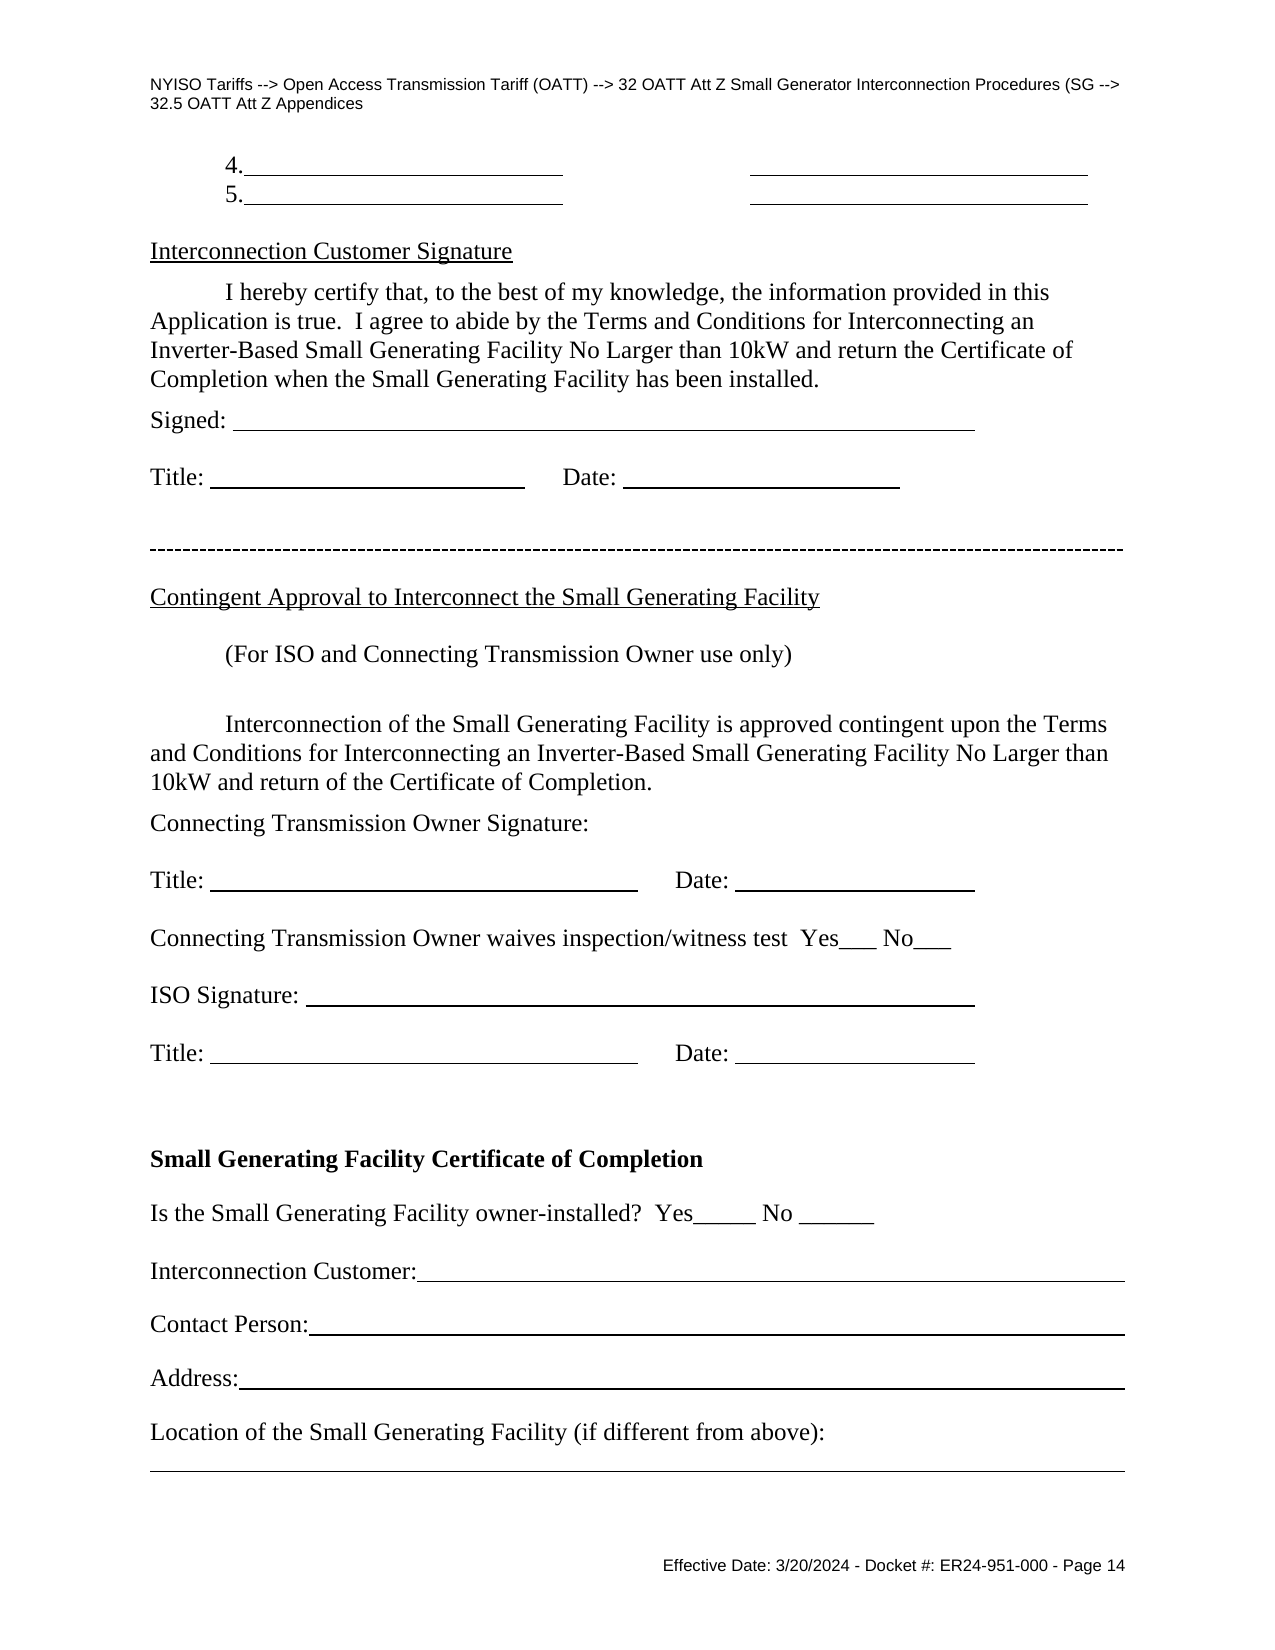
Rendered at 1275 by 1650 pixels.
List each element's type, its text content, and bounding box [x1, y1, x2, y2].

text Connecting Transmission Owner Signature: [150, 808, 1125, 837]
text Contingent Approval to Interconnect the Small Generating Facility [150, 582, 1125, 610]
text Small Generating Facility Certificate of Completion [150, 1144, 1059, 1173]
text Is the Small Generating Facility owner-installed? Yes_____ No ______ [150, 1198, 1125, 1227]
text Contact Person: [150, 1309, 1125, 1338]
text Interconnection Customer Signature [150, 236, 1125, 265]
text 5. [225, 179, 1125, 207]
text 4. [225, 150, 1125, 179]
text Title: Date: [150, 865, 1125, 894]
list Interconnection of the Small Generating Facility is approved contingent upon the Terms and Conditions for Interconnecting an Inverter-Based Small Generating Facility No Larger than 10kW and return of the Certificate of Completion. [150, 709, 1125, 795]
text Connecting Transmission Owner waives inspection/witness test Yes___ No___ [150, 923, 1125, 952]
text ISO Signature: [150, 980, 1125, 1009]
list I hereby certify that, to the best of my knowledge, the information provided in this Application is true. I agree to abide by the Terms and Conditions for Interconnecting an Inverter-Based Small Generating Facility No Larger than 10kW and return the Certificate of Completion when the Small Generating Facility has been installed. [150, 277, 1125, 392]
text Title: Date: [150, 1038, 1125, 1067]
text Signed: [150, 405, 1125, 434]
text (For ISO and Connecting Transmission Owner use only) [150, 639, 1125, 668]
text Interconnection Customer: [150, 1256, 1125, 1284]
text Title: Date: [150, 462, 1125, 491]
text Location of the Small Generating Facility (if different from above): [150, 1417, 1125, 1471]
text Address: [150, 1363, 1125, 1392]
